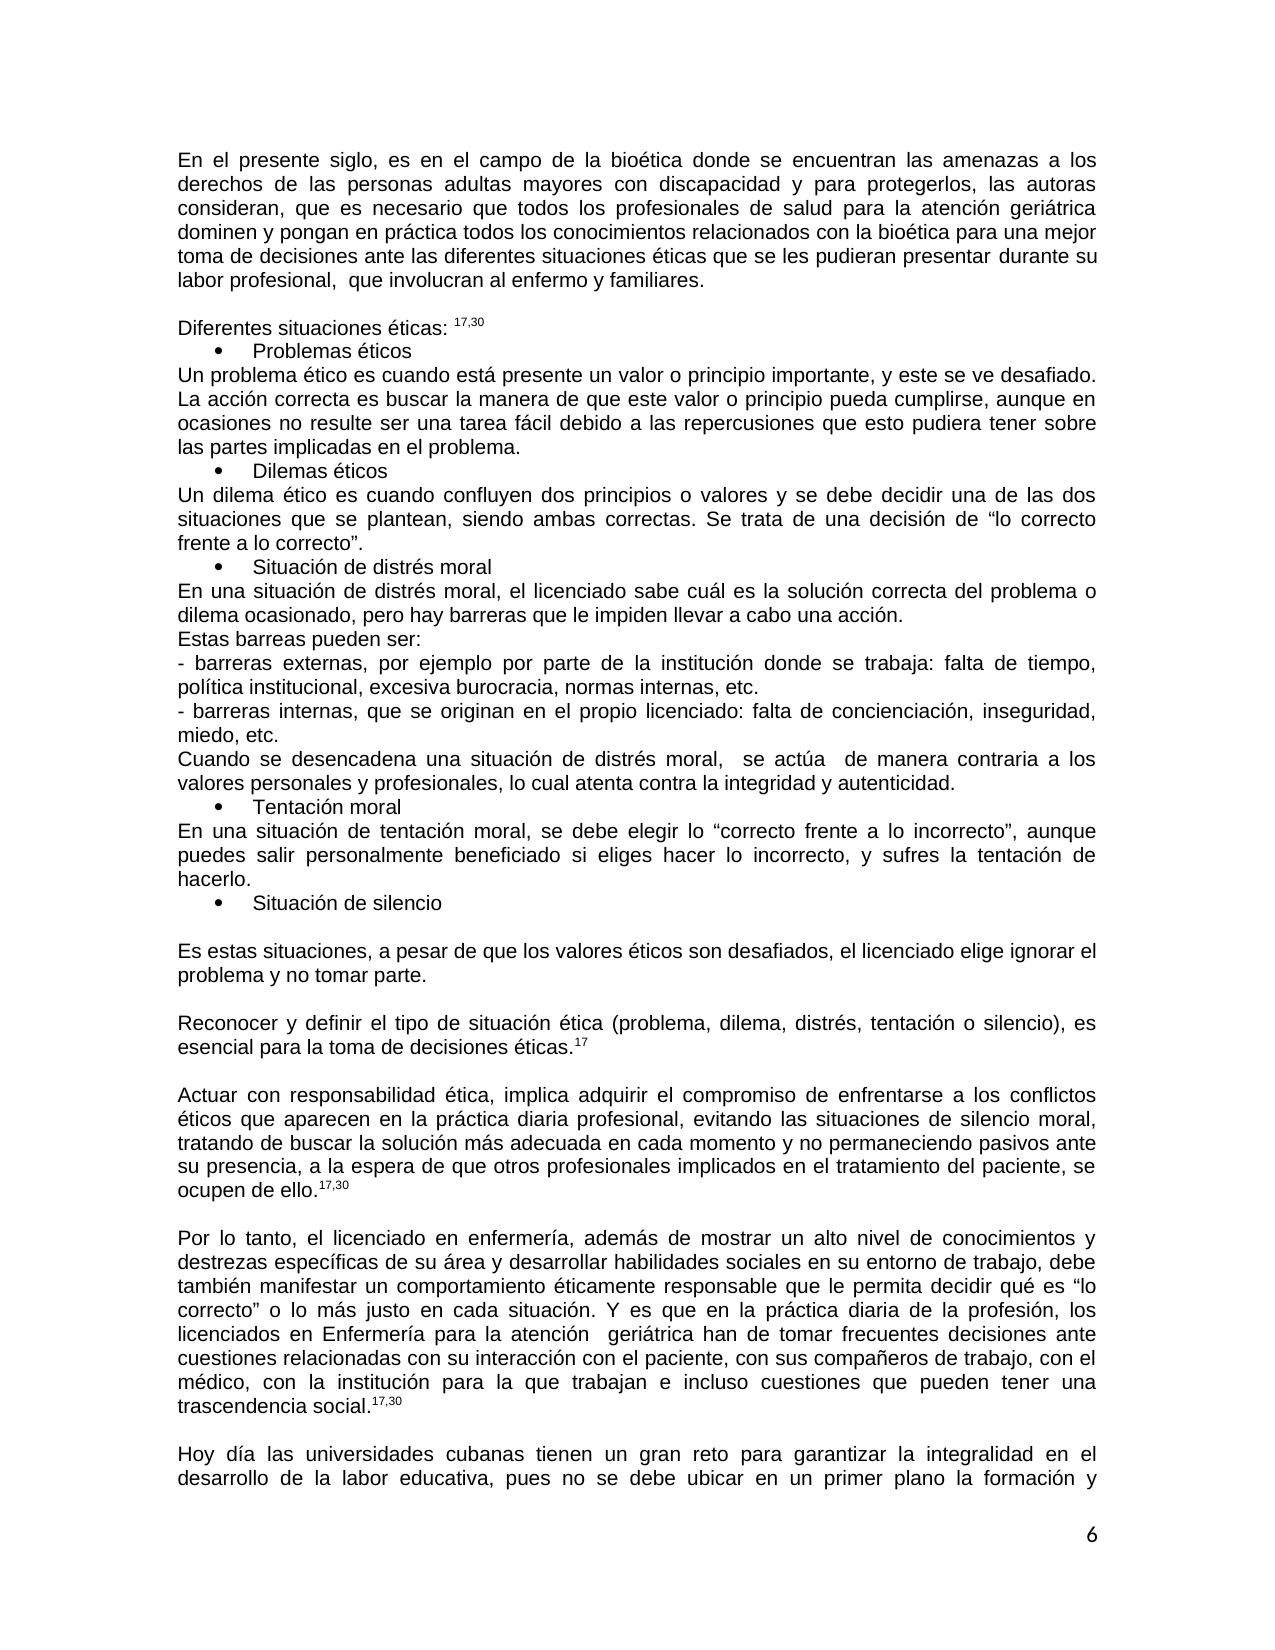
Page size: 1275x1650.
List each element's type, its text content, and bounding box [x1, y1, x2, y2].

list Problemas éticos [215, 339, 1098, 363]
text Un problema ético es cuando está presente un valor o principio importante, y este se ve desafiado. La acción correcta es buscar la manera de que este valor o principio pueda cumplirse, aunque en ocasiones no resulte ser una tarea fácil debido a las repercusiones que esto pudiera tener sobre las partes implicadas en el problema. [177, 363, 1098, 459]
list Dilemas éticos [215, 459, 1098, 483]
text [177, 1442, 1098, 1490]
text Por lo tanto, el licenciado en enfermería, además de mostrar un alto nivel de conocimientos y destrezas específicas de su área y desarrollar habilidades sociales en su entorno de trabajo, debe también manifestar un comportamiento éticamente responsable que le permita decidir qué es “lo correcto” o lo más justo en cada situación. Y es que en la práctica diaria de la profesión, los licenciados en Enfermería para la atención geriátrica han de tomar frecuentes decisiones ante cuestiones relacionadas con su interacción con el paciente, con sus compañeros de trabajo, con el médico, con la institución para la que trabajan e incluso cuestiones que pueden tener una trascendencia social.17,30 [177, 1226, 1098, 1418]
text Cuando se desencadena una situación de distrés moral, se actúa de manera contraria a los valores personales y profesionales, lo cual atenta contra la integridad y autenticidad. [177, 747, 1098, 795]
text En una situación de distrés moral, el licenciado sabe cuál es la solución correcta del problema o dilema ocasionado, pero hay barreras que le impiden llevar a cabo una acción. [177, 579, 1098, 627]
text En una situación de tentación moral, se debe elegir lo “correcto frente a lo incorrecto”, aunque puedes salir personalmente beneficiado si eliges hacer lo incorrecto, y sufres la tentación de hacerlo. [177, 819, 1098, 891]
list Tentación moral [215, 795, 1098, 819]
text Diferentes situaciones éticas: 17,30 [177, 315, 1098, 339]
text Un dilema ético es cuando confluyen dos principios o valores y se debe decidir una de las dos situaciones que se plantean, siendo ambas correctas. Se trata de una decisión de “lo correcto frente a lo correcto”. [177, 483, 1098, 555]
text Reconocer y definir el tipo de situación ética (problema, dilema, distrés, tentación o silencio), es esencial para la toma de decisiones éticas.17 [177, 1011, 1098, 1058]
list Situación de silencio [215, 891, 1098, 915]
text - barreras externas, por ejemplo por parte de la institución donde se trabaja: falta de tiempo, política institucional, excesiva burocracia, normas internas, etc. [177, 651, 1098, 699]
text En el presente siglo, es en el campo de la bioética donde se encuentran las amenazas a los derechos de las personas adultas mayores con discapacidad y para protegerlos, las autoras consideran, que es necesario que todos los profesionales de salud para la atención geriátrica dominen y pongan en práctica todos los conocimientos relacionados con la bioética para una mejor toma de decisiones ante las diferentes situaciones éticas que se les pudieran presentar durante su labor profesional, que involucran al enfermo y familiares. [177, 148, 1098, 291]
text Actuar con responsabilidad ética, implica adquirir el compromiso de enfrentarse a los conflictos éticos que aparecen en la práctica diaria profesional, evitando las situaciones de silencio moral, tratando de buscar la solución más adecuada en cada momento y no permaneciendo pasivos ante su presencia, a la espera de que otros profesionales implicados en el tratamiento del paciente, se ocupen de ello.17,30 [177, 1082, 1098, 1202]
text Estas barreas pueden ser: [177, 627, 1098, 651]
list Situación de distrés moral [215, 555, 1098, 579]
text Es estas situaciones, a pesar de que los valores éticos son desafiados, el licenciado elige ignorar el problema y no tomar parte. [177, 939, 1098, 987]
text - barreras internas, que se originan en el propio licenciado: falta de concienciación, inseguridad, miedo, etc. [177, 699, 1098, 747]
